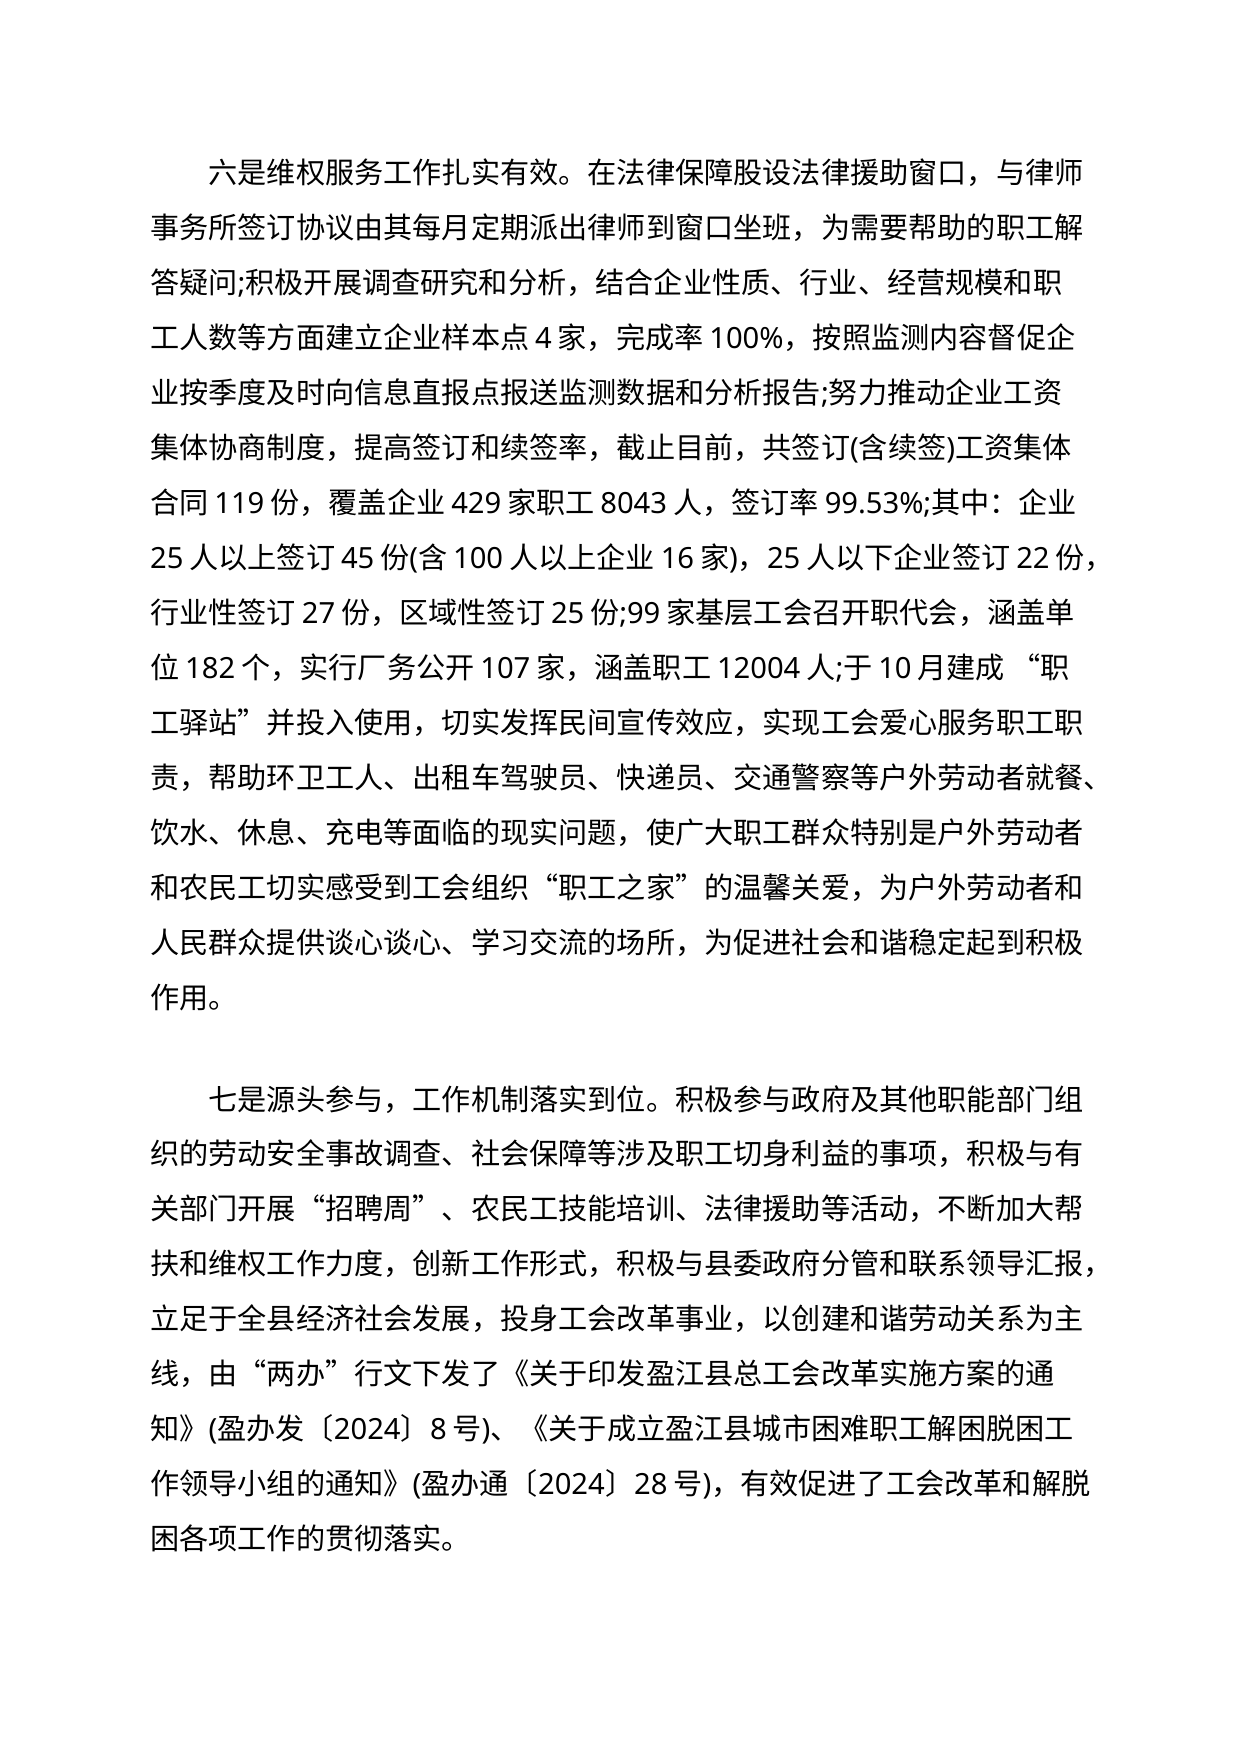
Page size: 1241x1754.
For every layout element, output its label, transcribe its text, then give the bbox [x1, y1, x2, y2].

text 七是源头参与，工作机制落实到位。积极参与政府及其他职能部门组织的劳动安全事故调查、社会保障等涉及职工切身利益的事项，积极与有关部门开展“招聘周”、农民工技能培训、法律援助等活动，不断加大帮扶和维权工作力度，创新工作形式，积极与县委政府分管和联系领导汇报，立足于全县经济社会发展，投身工会改革事业，以创建和谐劳动关系为主线，由“两办”行文下发了《关于印发盈江县总工会改革实施方案的通知》(盈办发〔2024〕8号)、《关于成立盈江县城市困难职工解困脱困工作领导小组的通知》(盈办通〔2024〕28号)，有效促进了工会改革和解脱困各项工作的贯彻落实。 [150, 1076, 1090, 1558]
text 六是维权服务工作扎实有效。在法律保障股设法律援助窗口，与律师事务所签订协议由其每月定期派出律师到窗口坐班，为需要帮助的职工解答疑问;积极开展调查研究和分析，结合企业性质、行业、经营规模和职工人数等方面建立企业样本点4家，完成率100%，按照监测内容督促企业按季度及时向信息直报点报送监测数据和分析报告;努力推动企业工资集体协商制度，提高签订和续签率，截止目前，共签订(含续签)工资集体合同119份，覆盖企业429家职工8043人，签订率99.53%;其中：企业25人以上签订45份(含100人以上企业16家)，25人以下企业签订22份，行业性签订27份，区域性签订25份;99家基层工会召开职代会，涵盖单位182个，实行厂务公开107家，涵盖职工12004人;于10月建成 “职工驿站”并投入使用，切实发挥民间宣传效应，实现工会爱心服务职工职责，帮助环卫工人、出租车驾驶员、快递员、交通警察等户外劳动者就餐、饮水、休息、充电等面临的现实问题，使广大职工群众特别是户外劳动者和农民工切实感受到工会组织“职工之家”的温馨关爱，为户外劳动者和人民群众提供谈心谈心、学习交流的场所，为促进社会和谐稳定起到积极作用。 [150, 150, 1090, 1017]
